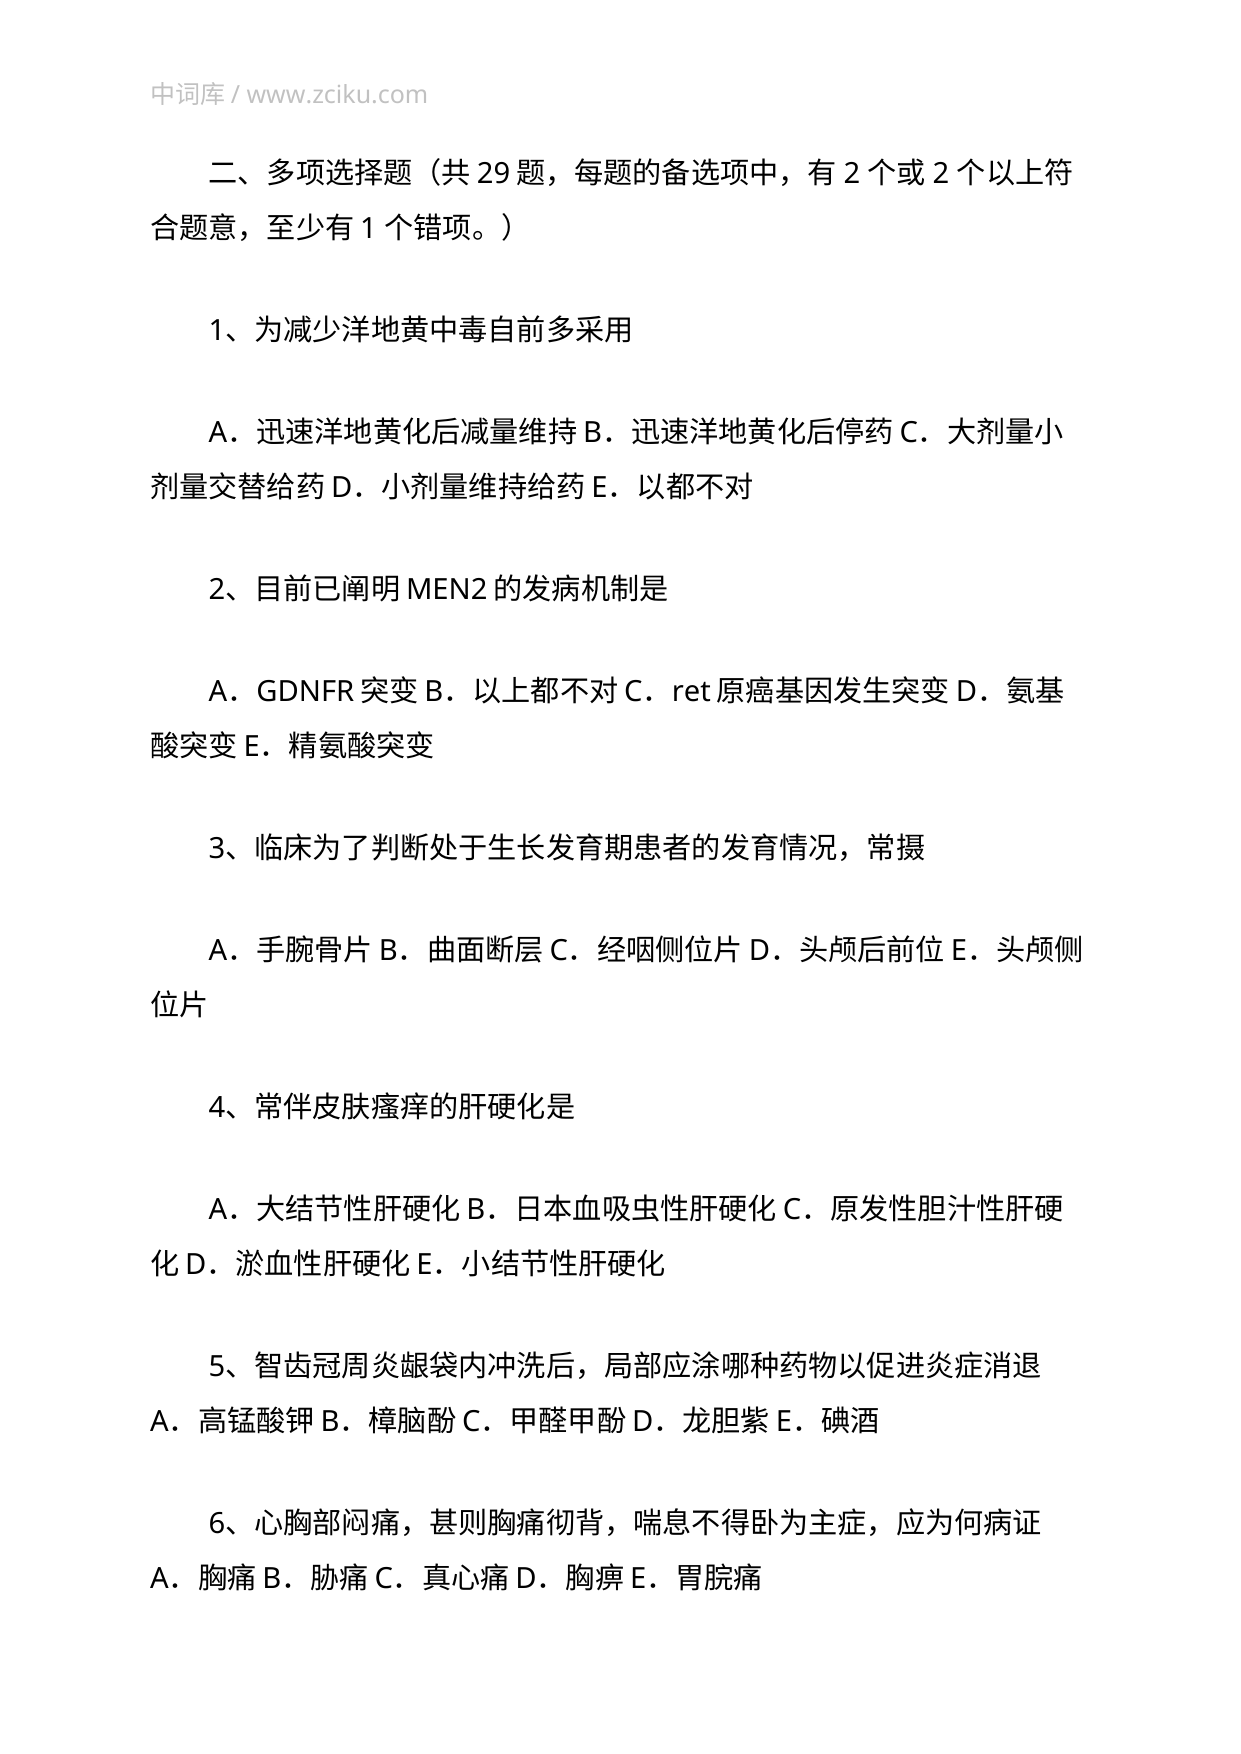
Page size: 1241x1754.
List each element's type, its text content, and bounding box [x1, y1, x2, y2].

text A．手腕骨片B．曲面断层C．经咽侧位片D．头颅后前位E．头颅侧位片 [150, 927, 1090, 1024]
text 4、常伴皮肤瘙痒的肝硬化是 [150, 1084, 1090, 1126]
text 1、为减少洋地黄中毒自前多采用 [150, 307, 1090, 349]
text A．GDNFR突变B．以上都不对C．ret原癌基因发生突变D．氨基酸突变E．精氨酸突变 [150, 668, 1090, 765]
text A．迅速洋地黄化后减量维持B．迅速洋地黄化后停药C．大剂量小剂量交替给药D．小剂量维持给药E．以都不对 [150, 409, 1090, 506]
text 二、多项选择题（共29题，每题的备选项中，有 2 个或 2 个以上符合题意，至少有1 个错项。） [150, 150, 1090, 247]
text 5、智齿冠周炎龈袋内冲洗后，局部应涂哪种药物以促进炎症消退 A．高锰酸钾B．樟脑酚C．甲醛甲酚D．龙胆紫E．碘酒 [150, 1343, 1090, 1440]
text 6、心胸部闷痛，甚则胸痛彻背，喘息不得卧为主症，应为何病证 A．胸痛B．胁痛C．真心痛D．胸痹E．胃脘痛 [150, 1499, 1090, 1597]
text 2、目前已阐明MEN2的发病机制是 [150, 566, 1090, 608]
text 3、临床为了判断处于生长发育期患者的发育情况，常摄 [150, 825, 1090, 867]
text A．大结节性肝硬化B．日本血吸虫性肝硬化C．原发性胆汁性肝硬化D．淤血性肝硬化E．小结节性肝硬化 [150, 1186, 1090, 1283]
